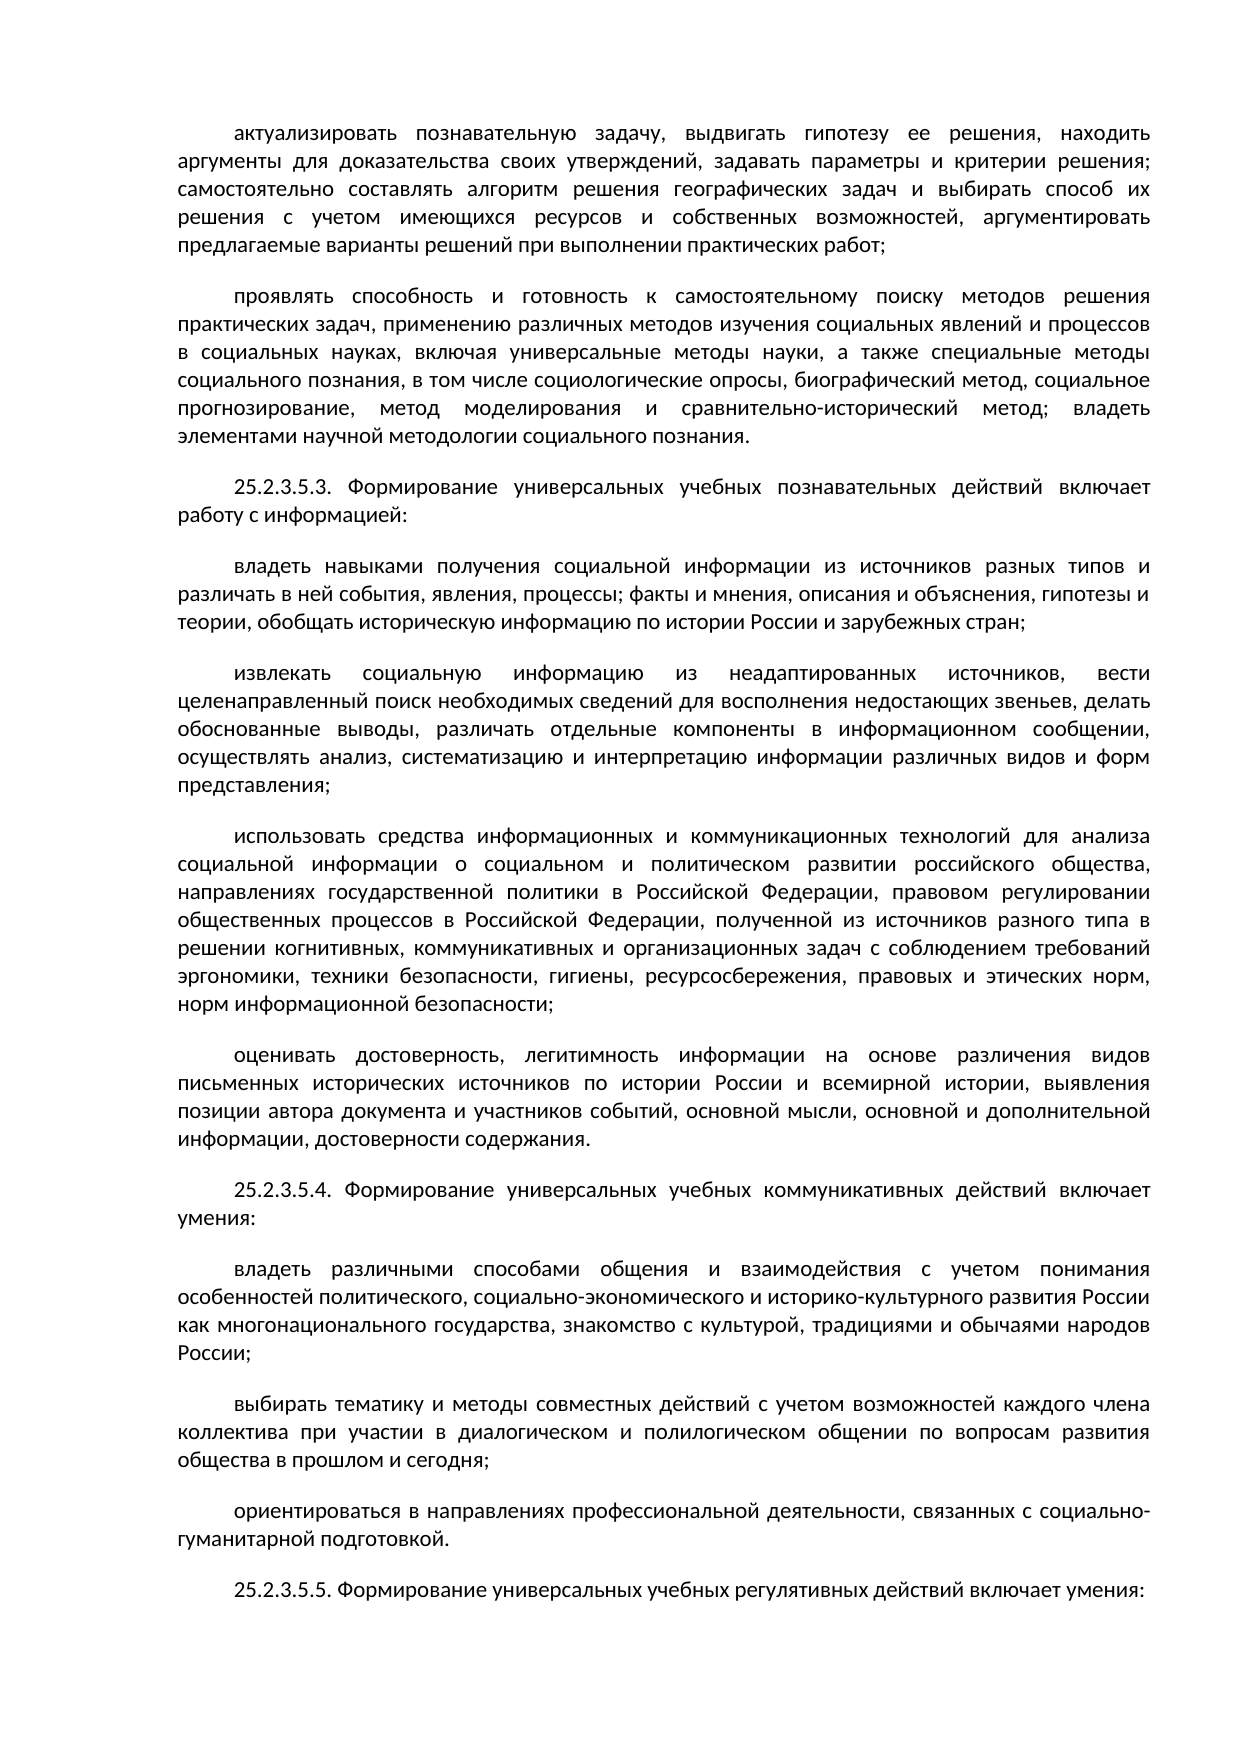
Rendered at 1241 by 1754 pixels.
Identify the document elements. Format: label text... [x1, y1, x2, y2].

text ориентироваться в направлениях профессиональной деятельности, связанных с социально-гуманитарной подготовкой. [177, 1496, 1152, 1552]
text 25.2.3.5.3. Формирование универсальных учебных познавательных действий включает работу с информацией: [177, 472, 1152, 528]
text 25.2.3.5.4. Формирование универсальных учебных коммуникативных действий включает умения: [177, 1175, 1152, 1231]
text владеть различными способами общения и взаимодействия с учетом понимания особенностей политического, социально-экономического и историко-культурного развития России как многонационального государства, знакомство с культурой, традициями и обычаями народов России; [177, 1254, 1152, 1366]
text владеть навыками получения социальной информации из источников разных типов и различать в ней события, явления, процессы; факты и мнения, описания и объяснения, гипотезы и теории, обобщать историческую информацию по истории России и зарубежных стран; [177, 551, 1152, 635]
text извлекать социальную информацию из неадаптированных источников, вести целенаправленный поиск необходимых сведений для восполнения недостающих звеньев, делать обоснованные выводы, различать отдельные компоненты в информационном сообщении, осуществлять анализ, систематизацию и интерпретацию информации различных видов и форм представления; [177, 658, 1152, 798]
text актуализировать познавательную задачу, выдвигать гипотезу ее решения, находить аргументы для доказательства своих утверждений, задавать параметры и критерии решения; самостоятельно составлять алгоритм решения географических задач и выбирать способ их решения с учетом имеющихся ресурсов и собственных возможностей, аргументировать предлагаемые варианты решений при выполнении практических работ; [177, 118, 1152, 258]
text использовать средства информационных и коммуникационных технологий для анализа социальной информации о социальном и политическом развитии российского общества, направлениях государственной политики в Российской Федерации, правовом регулировании общественных процессов в Российской Федерации, полученной из источников разного типа в решении когнитивных, коммуникативных и организационных задач с соблюдением требований эргономики, техники безопасности, гигиены, ресурсосбережения, правовых и этических норм, норм информационной безопасности; [177, 821, 1152, 1017]
text оценивать достоверность, легитимность информации на основе различения видов письменных исторических источников по истории России и всемирной истории, выявления позиции автора документа и участников событий, основной мысли, основной и дополнительной информации, достоверности содержания. [177, 1040, 1152, 1152]
text проявлять способность и готовность к самостоятельному поиску методов решения практических задач, применению различных методов изучения социальных явлений и процессов в социальных науках, включая универсальные методы науки, а также специальные методы социального познания, в том числе социологические опросы, биографический метод, социальное прогнозирование, метод моделирования и сравнительно-исторический метод; владеть элементами научной методологии социального познания. [177, 281, 1152, 449]
text выбирать тематику и методы совместных действий с учетом возможностей каждого члена коллектива при участии в диалогическом и полилогическом общении по вопросам развития общества в прошлом и сегодня; [177, 1389, 1152, 1473]
text 25.2.3.5.5. Формирование универсальных учебных регулятивных действий включает умения: [177, 1575, 1152, 1603]
